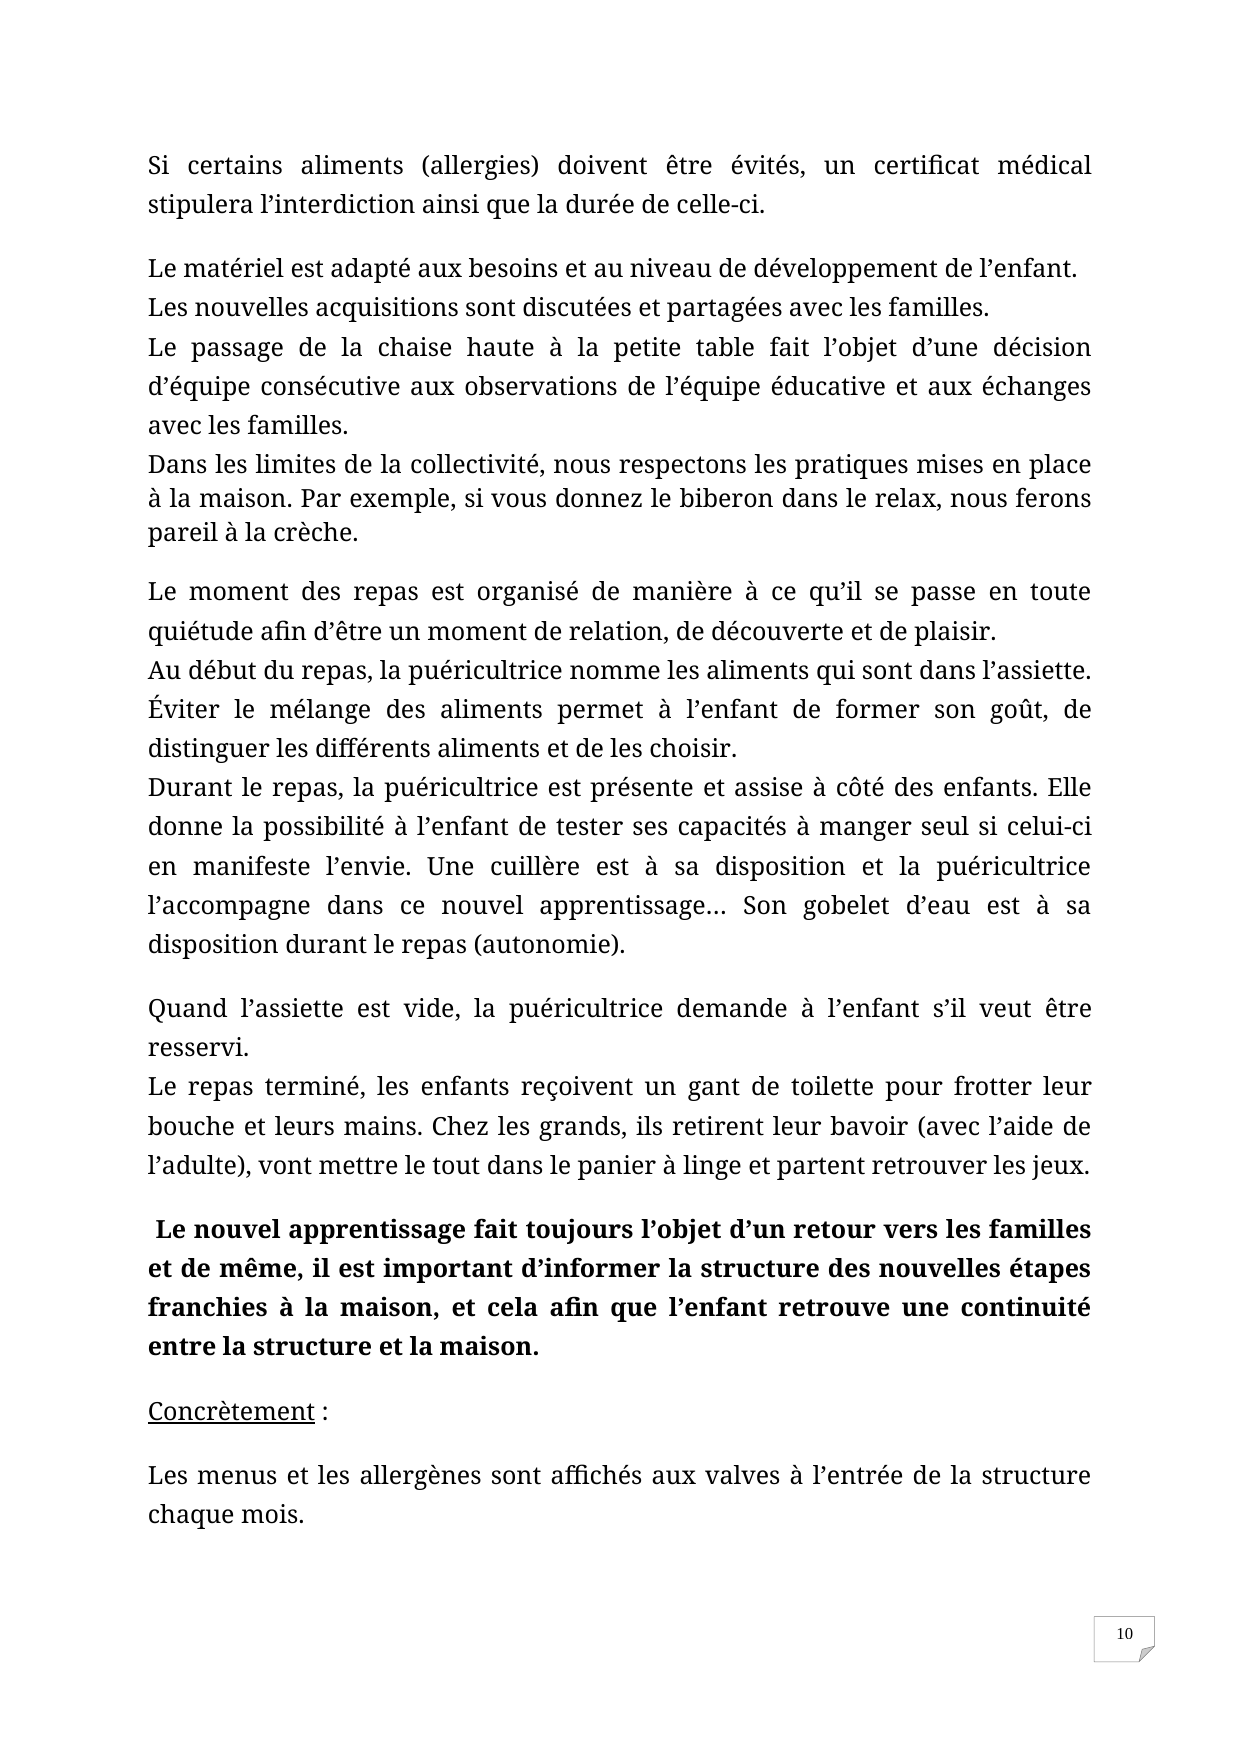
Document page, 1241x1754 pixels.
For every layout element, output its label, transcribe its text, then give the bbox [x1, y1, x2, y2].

text Si certains aliments (allergies) doivent être évités, un certificat médical stipulera l’interdiction ainsi que la durée de celle-ci. [148, 148, 1093, 221]
text Au début du repas, la puéricultrice nomme les aliments qui sont dans l’assiette. Éviter le mélange des aliments permet à l’enfant de former son goût, de distinguer les différents aliments et de les choisir. [148, 652, 1093, 765]
text Le moment des repas est organisé de manière à ce qu’il se passe en toute quiétude afin d’être un moment de relation, de découverte et de plaisir. [148, 574, 1093, 647]
text Les nouvelles acquisitions sont discutées et partagées avec les familles. [148, 290, 1093, 324]
text Les menus et les allergènes sont affichés aux valves à l’entrée de la structure chaque mois. [148, 1457, 1093, 1531]
text Durant le repas, la puéricultrice est présente et assise à côté des enfants. Elle donne la possibilité à l’enfant de tester ses capacités à manger seul si celui-ci en manifeste l’envie. Une cuillère est à sa disposition et la puéricultrice l’accompagne dans ce nouvel apprentissage… Son gobelet d’eau est à sa disposition durant le repas (autonomie). [148, 770, 1093, 961]
text Le passage de la chaise haute à la petite table fait l’objet d’une décision d’équipe consécutive aux observations de l’équipe éducative et aux échanges avec les familles. [148, 329, 1093, 442]
text Le matériel est adapté aux besoins et au niveau de développement de l’enfant. [148, 251, 1093, 285]
text Concrètement : [148, 1393, 1093, 1427]
text Quand l’assiette est vide, la puéricultrice demande à l’enfant s’il veut être resservi. [148, 991, 1093, 1064]
text Le repas terminé, les enfants reçoivent un gant de toilette pour frotter leur bouche et leurs mains. Chez les grands, ils retirent leur bavoir (avec l’aide de l’adulte), vont mettre le tout dans le panier à linge et partent retrouver les jeux. [148, 1069, 1093, 1181]
text Dans les limites de la collectivité, nous respectons les pratiques mises en place à la maison. Par exemple, si vous donnez le biberon dans le relax, nous ferons pareil à la crèche. [148, 447, 1093, 549]
text Le nouvel apprentissage fait toujours l’objet d’un retour vers les familles et de même, il est important d’informer la structure des nouvelles étapes franchies à la maison, et cela afin que l’enfant retrouve une continuité entre la structure et la maison. [148, 1211, 1093, 1363]
